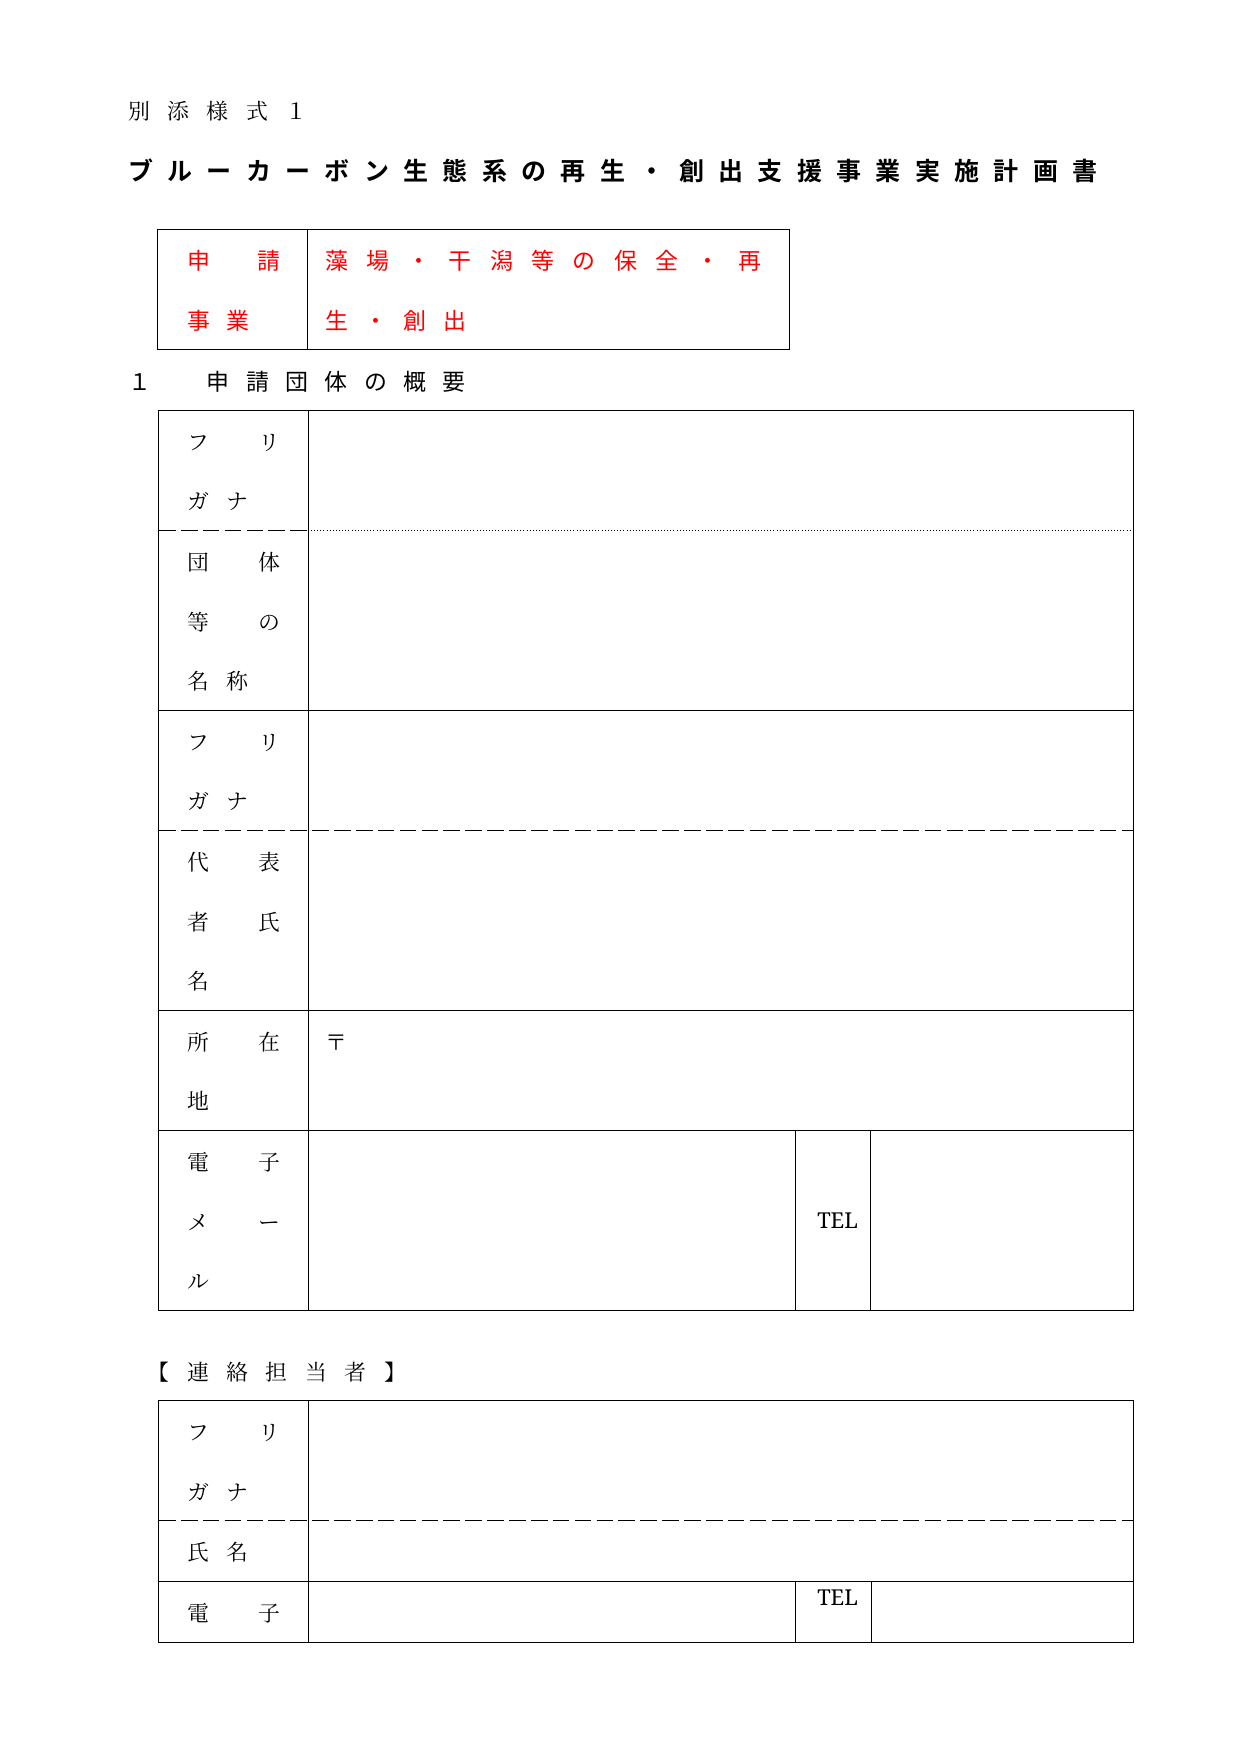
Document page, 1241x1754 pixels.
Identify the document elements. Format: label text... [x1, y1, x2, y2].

text ブルーカーボン生態系の再生・創出支援事業実施計画書 [128, 139, 1112, 199]
text 別添様式１ [128, 80, 1112, 139]
text 【連絡担当者】 [128, 1341, 1112, 1400]
table_header フリガナ [159, 411, 308, 530]
table_cell フリガナ [159, 711, 308, 830]
table_cell [309, 1582, 795, 1642]
table_cell 電子メール [159, 1131, 308, 1310]
table_cell 〒 [309, 1011, 1133, 1130]
table_cell [309, 711, 1133, 830]
table_cell TEL [796, 1131, 870, 1310]
table_cell 電子メール [159, 1582, 308, 1642]
table_header [309, 411, 1133, 530]
table_cell 氏名 [159, 1520, 308, 1581]
table_cell [309, 1520, 1133, 1581]
table_cell 団体等の名称 [159, 530, 308, 710]
table_cell [309, 830, 1133, 1010]
text １ 申請団体の概要 [128, 350, 1112, 410]
table_cell 所在地 [159, 1011, 308, 1130]
table_cell 代表者氏名 [159, 830, 308, 1010]
table_header 藻場・干潟等の保全・再生・創出 [308, 230, 789, 349]
table_header [309, 1401, 1133, 1520]
table_cell [872, 1582, 1133, 1642]
table_header 申請事業 [158, 230, 307, 349]
table_cell [309, 530, 1133, 710]
table_cell TEL [796, 1582, 871, 1642]
table_cell [871, 1131, 1133, 1310]
table_cell [309, 1131, 795, 1310]
table_header フリガナ [159, 1401, 308, 1520]
